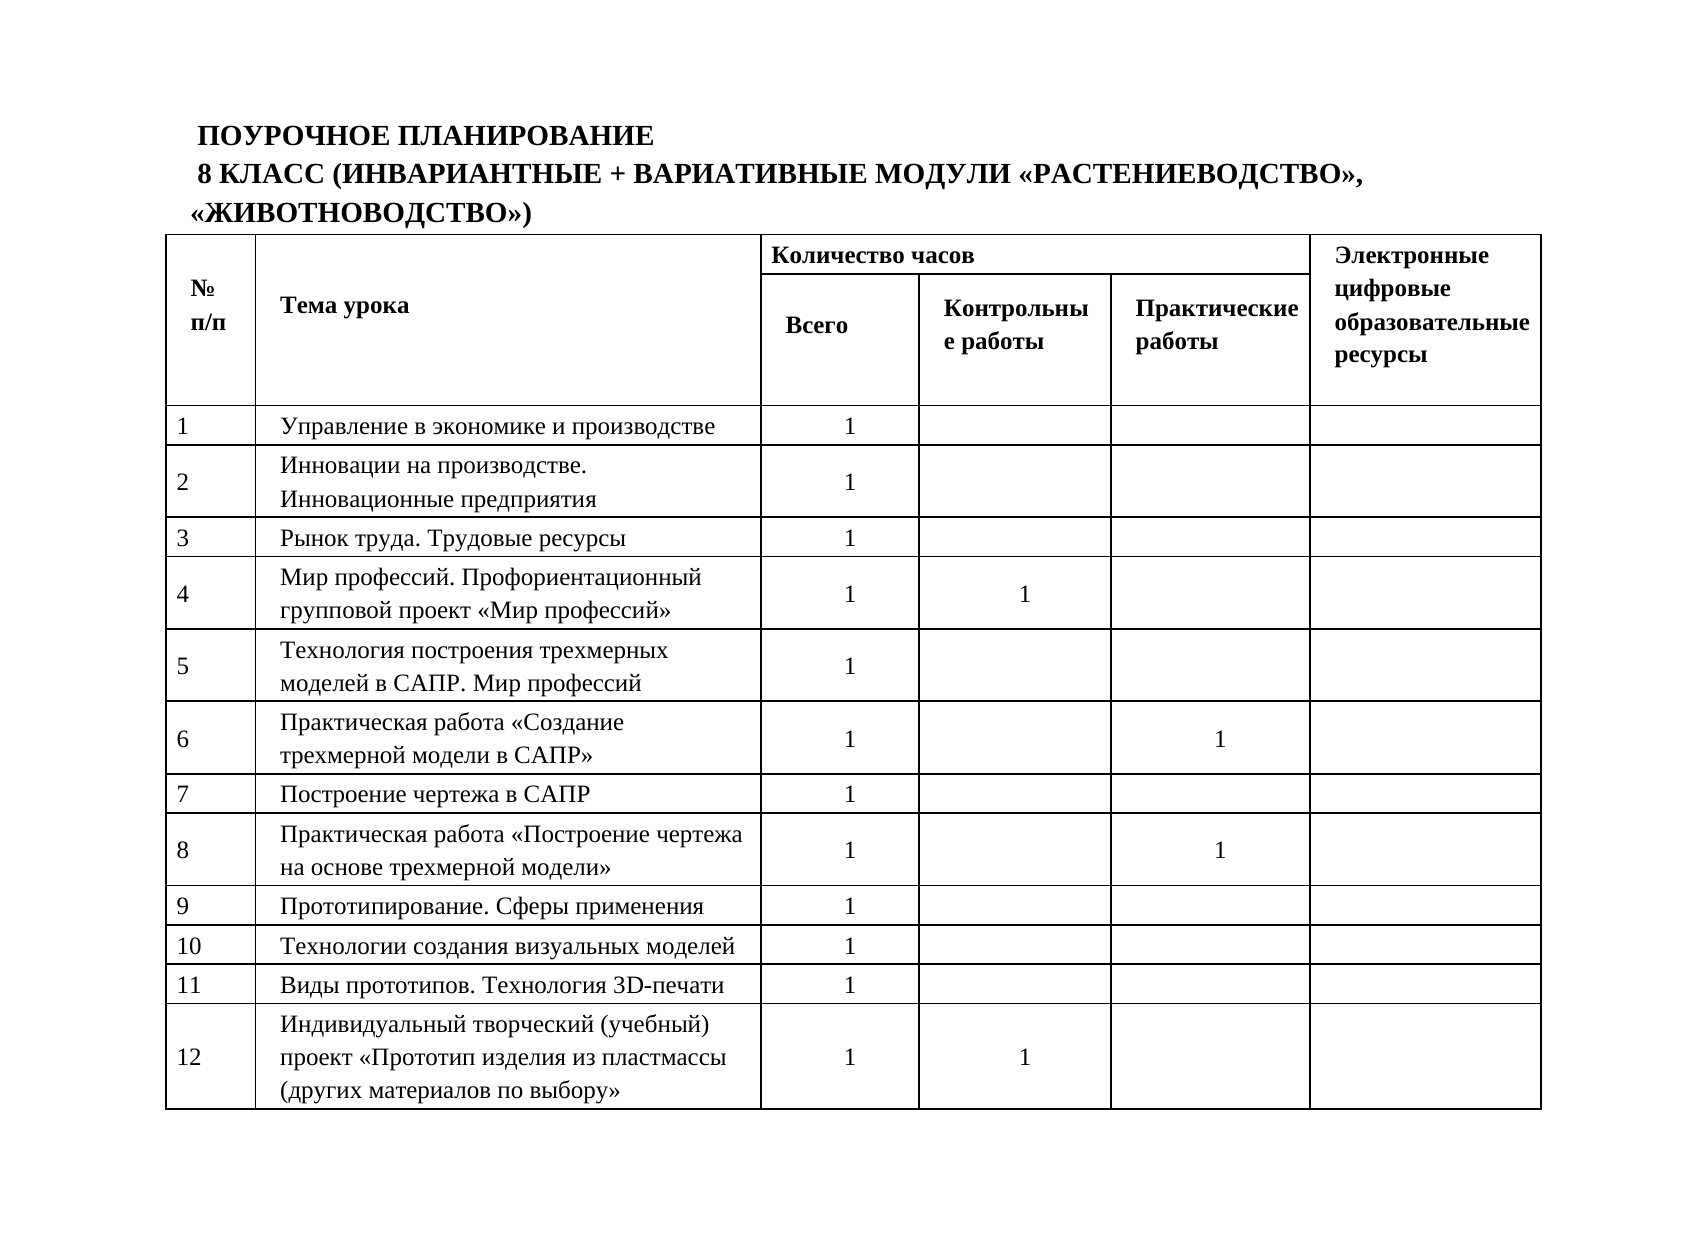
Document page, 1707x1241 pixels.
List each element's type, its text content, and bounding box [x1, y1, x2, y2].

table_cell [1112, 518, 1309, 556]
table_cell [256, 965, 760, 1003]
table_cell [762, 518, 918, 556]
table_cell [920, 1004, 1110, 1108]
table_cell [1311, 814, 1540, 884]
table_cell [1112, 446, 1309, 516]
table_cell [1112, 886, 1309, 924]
text 8 КЛАСС (ИНВАРИАНТНЫЕ + ВАРИАТИВНЫЕ МОДУЛИ «РАСТЕНИЕВОДСТВО», «ЖИВОТНОВОДСТВО») [190, 157, 1618, 229]
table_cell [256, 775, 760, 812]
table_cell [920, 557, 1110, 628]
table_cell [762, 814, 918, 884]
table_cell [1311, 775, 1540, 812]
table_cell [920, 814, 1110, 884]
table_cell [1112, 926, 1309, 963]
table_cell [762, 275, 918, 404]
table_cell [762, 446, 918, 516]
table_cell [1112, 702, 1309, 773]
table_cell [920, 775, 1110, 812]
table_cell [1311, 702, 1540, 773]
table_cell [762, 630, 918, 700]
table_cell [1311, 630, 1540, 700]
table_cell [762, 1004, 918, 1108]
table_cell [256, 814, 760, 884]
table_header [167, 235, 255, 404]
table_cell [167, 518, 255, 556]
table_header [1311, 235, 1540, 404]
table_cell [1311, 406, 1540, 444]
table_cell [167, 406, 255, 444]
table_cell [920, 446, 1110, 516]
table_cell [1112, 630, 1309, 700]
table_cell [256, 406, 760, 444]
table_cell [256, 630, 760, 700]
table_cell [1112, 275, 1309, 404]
text ПОУРОЧНОЕ ПЛАНИРОВАНИЕ [190, 118, 1618, 152]
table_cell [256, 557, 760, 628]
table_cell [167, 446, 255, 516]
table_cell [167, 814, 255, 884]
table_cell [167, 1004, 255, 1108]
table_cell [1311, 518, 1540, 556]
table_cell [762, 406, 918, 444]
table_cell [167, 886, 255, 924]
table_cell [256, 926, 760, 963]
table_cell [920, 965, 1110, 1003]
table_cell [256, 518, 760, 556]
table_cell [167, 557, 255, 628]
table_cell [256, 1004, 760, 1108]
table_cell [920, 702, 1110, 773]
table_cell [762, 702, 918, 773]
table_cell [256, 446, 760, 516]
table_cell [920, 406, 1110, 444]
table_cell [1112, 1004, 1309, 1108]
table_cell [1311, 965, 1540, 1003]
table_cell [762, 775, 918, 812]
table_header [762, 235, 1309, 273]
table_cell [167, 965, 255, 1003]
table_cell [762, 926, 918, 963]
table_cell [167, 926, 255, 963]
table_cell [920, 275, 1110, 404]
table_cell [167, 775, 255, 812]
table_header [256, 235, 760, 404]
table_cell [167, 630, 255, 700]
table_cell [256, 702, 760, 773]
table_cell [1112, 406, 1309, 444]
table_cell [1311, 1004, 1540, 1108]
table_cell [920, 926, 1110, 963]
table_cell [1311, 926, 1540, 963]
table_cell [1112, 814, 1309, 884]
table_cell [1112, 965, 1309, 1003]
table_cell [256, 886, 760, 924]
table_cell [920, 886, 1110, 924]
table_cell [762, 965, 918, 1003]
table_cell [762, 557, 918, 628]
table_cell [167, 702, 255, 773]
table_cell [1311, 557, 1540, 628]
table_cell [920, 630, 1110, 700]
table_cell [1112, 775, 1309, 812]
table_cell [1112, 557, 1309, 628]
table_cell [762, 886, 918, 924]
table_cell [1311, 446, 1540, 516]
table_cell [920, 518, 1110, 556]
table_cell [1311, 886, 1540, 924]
